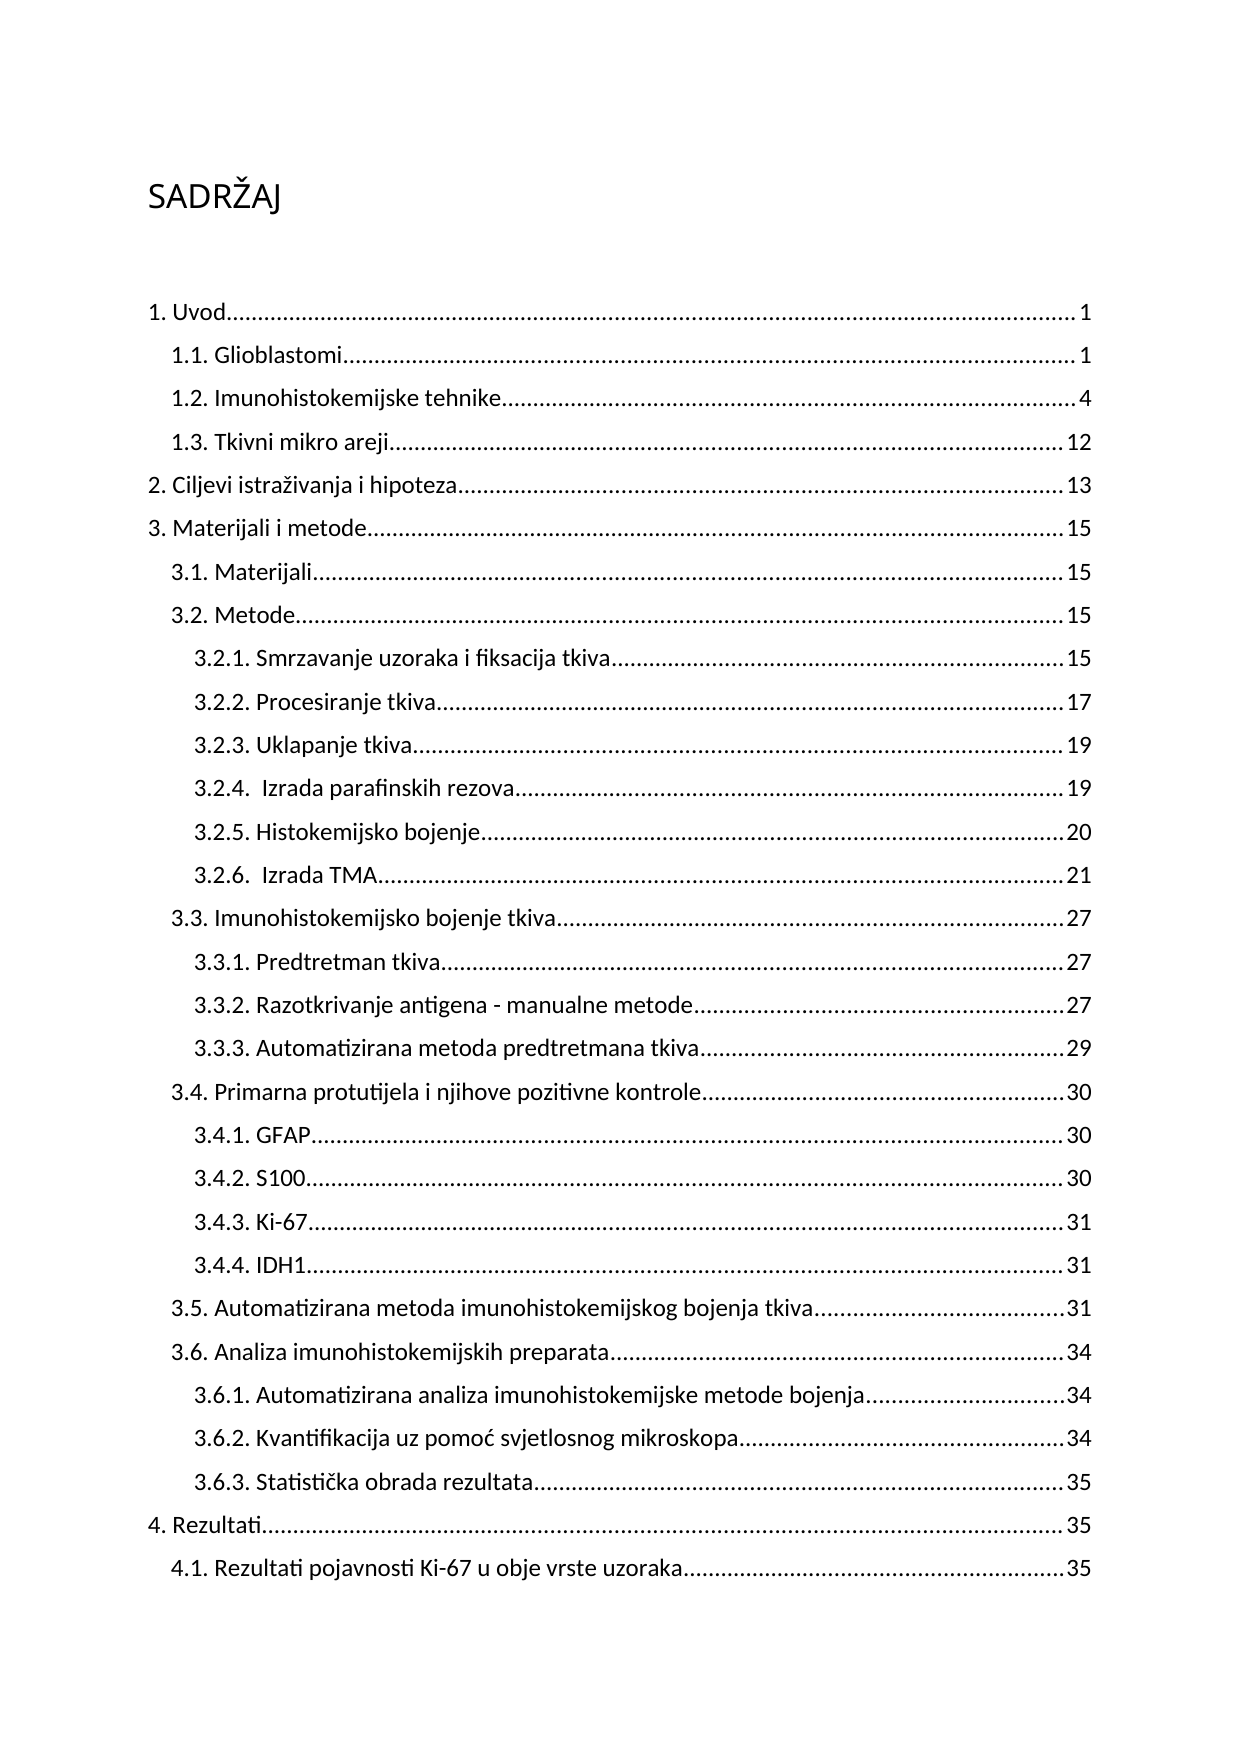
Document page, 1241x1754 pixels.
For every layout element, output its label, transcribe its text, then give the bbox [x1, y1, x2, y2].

text 3.4.2. S100 30 [193, 1162, 1093, 1193]
text 3.3.1. Predtretman tkiva 27 [193, 946, 1093, 976]
subtitle SADRŽAJ [148, 173, 1093, 218]
text 3.4.1. GFAP 30 [193, 1119, 1093, 1149]
text 3.5. Automatizirana metoda imunohistokemijskog bojenja tkiva 31 [171, 1292, 1093, 1323]
text 3.2.5. Histokemijsko bojenje 20 [193, 816, 1093, 846]
text 4.1. Rezultati pojavnosti Ki-67 u obje vrste uzoraka 35 [171, 1552, 1093, 1583]
text 3. Materijali i metode 15 [148, 512, 1093, 543]
text 3.2.4. Izrada parafinskih rezova 19 [193, 772, 1093, 803]
text 3.2. Metode 15 [171, 599, 1093, 629]
text 3.4. Primarna protutijela i njihove pozitivne kontrole 30 [171, 1076, 1093, 1106]
text 3.3.3. Automatizirana metoda predtretmana tkiva 29 [193, 1032, 1093, 1063]
text 3.2.3. Uklapanje tkiva 19 [193, 729, 1093, 759]
text 3.3. Imunohistokemijsko bojenje tkiva 27 [171, 902, 1093, 933]
text 3.2.2. Procesiranje tkiva 17 [193, 686, 1093, 716]
text 3.6. Analiza imunohistokemijskih preparata 34 [171, 1336, 1093, 1366]
text 4. Rezultati 35 [148, 1509, 1093, 1539]
text 3.2.1. Smrzavanje uzoraka i fiksacija tkiva 15 [193, 642, 1093, 673]
text 3.4.3. Ki-67 31 [193, 1206, 1093, 1236]
text 3.6.3. Statistička obrada rezultata 35 [193, 1466, 1093, 1496]
text 3.6.1. Automatizirana analiza imunohistokemijske metode bojenja 34 [193, 1379, 1093, 1409]
text 3.6.2. Kvantifikacija uz pomoć svjetlosnog mikroskopa 34 [193, 1422, 1093, 1453]
text 1. Uvod 1 [148, 296, 1093, 326]
text 1.2. Imunohistokemijske tehnike 4 [171, 382, 1093, 413]
text 3.2.6. Izrada TMA 21 [193, 859, 1093, 889]
text 3.1. Materijali 15 [171, 556, 1093, 586]
text 3.3.2. Razotkrivanje antigena - manualne metode 27 [193, 989, 1093, 1019]
text 3.4.4. IDH1 31 [193, 1249, 1093, 1279]
text 1.3. Tkivni mikro areji 12 [171, 426, 1093, 456]
text 1.1. Glioblastomi 1 [171, 339, 1093, 369]
text 2. Ciljevi istraživanja i hipoteza 13 [148, 469, 1093, 499]
